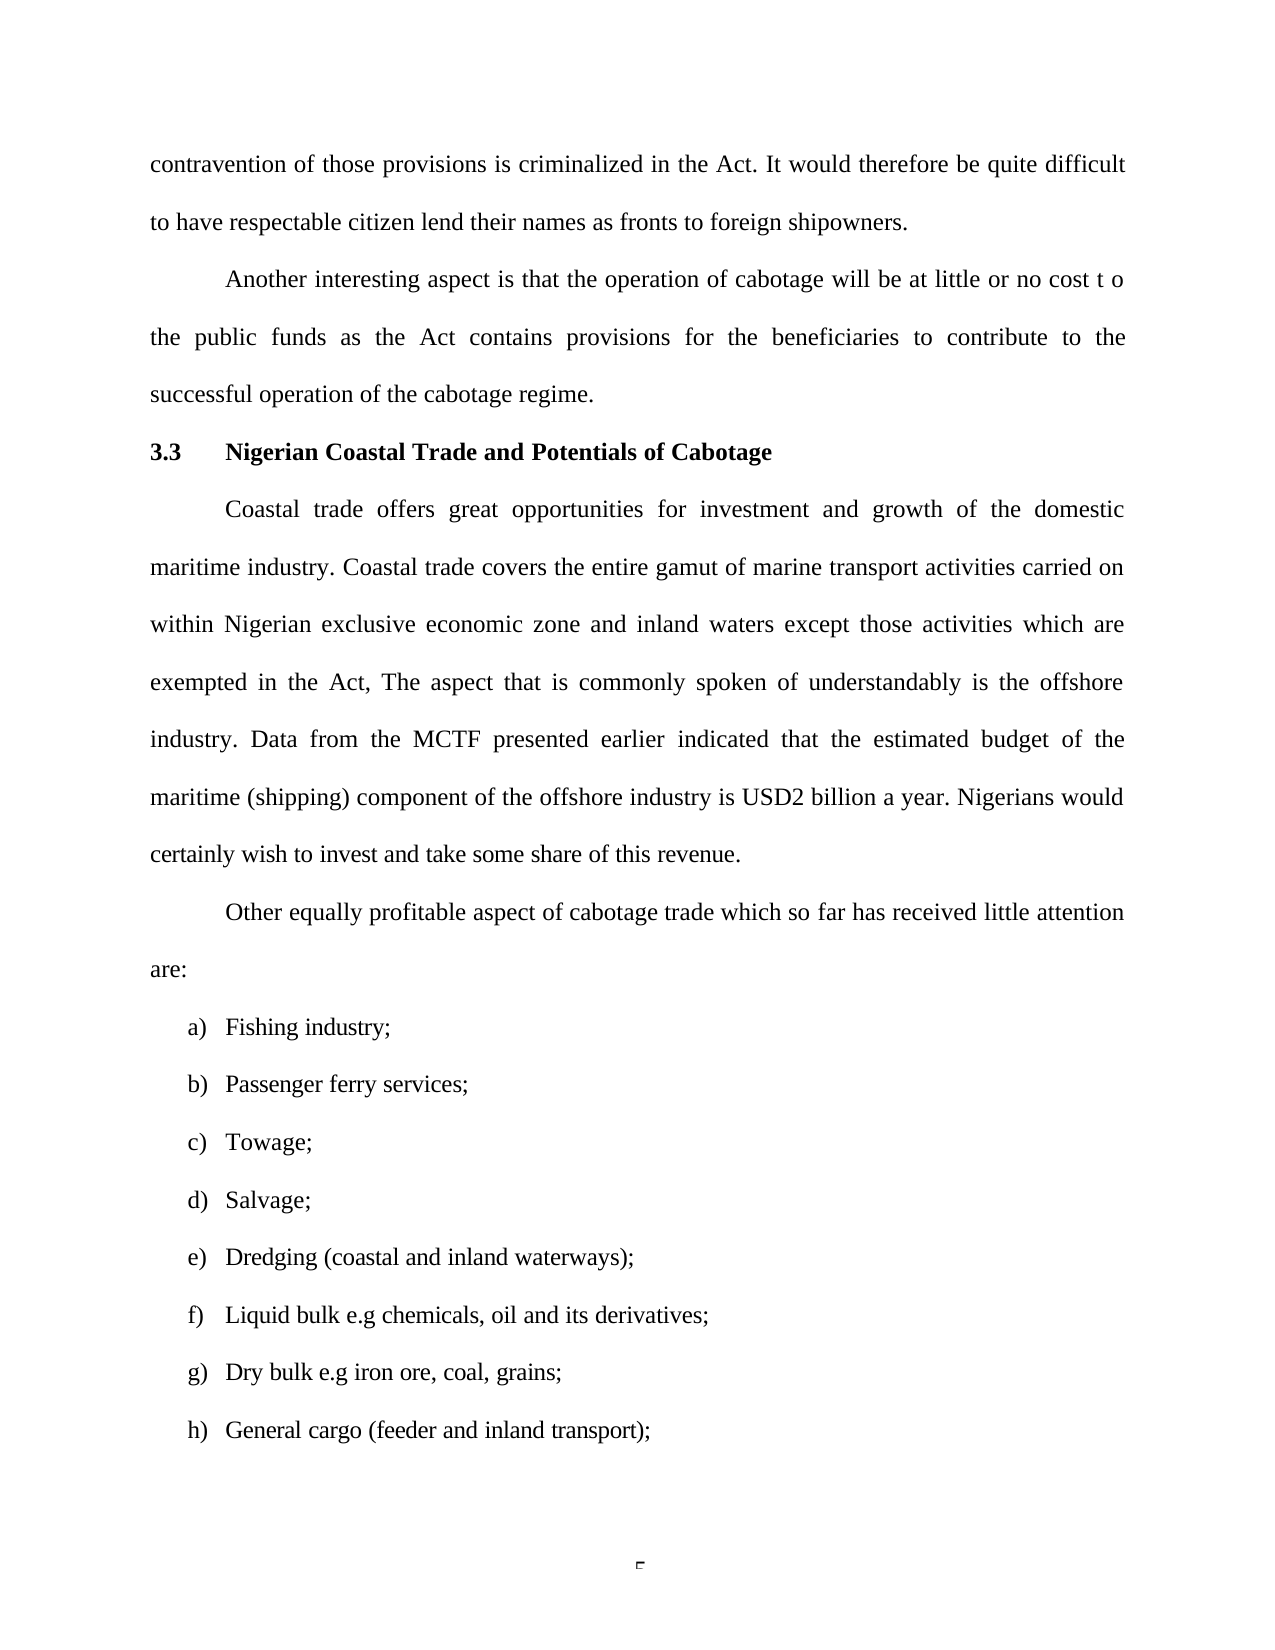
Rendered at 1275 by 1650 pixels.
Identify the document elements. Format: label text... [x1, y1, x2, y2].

list General cargo (feeder and inland transport); [187, 1415, 1137, 1443]
list Dry bulk e.g iron ore, coal, grains; [187, 1357, 1137, 1386]
text are: [150, 954, 1137, 983]
text contravention of those provisions is criminalized in the Act. It would therefore be quite difficult to have respectable citizen lend their names as fronts to foreign shipowners. [150, 149, 1126, 235]
list Passenger ferry services; [187, 1069, 1137, 1098]
list Salvage; [187, 1185, 1137, 1213]
list Towage; [187, 1127, 1137, 1156]
subtitle Nigerian Coastal Trade and Potentials of Cabotage [150, 437, 1137, 466]
text Another interesting aspect is that the operation of cabotage will be at little or no cost t o the public funds as the Act contains provisions for the beneficiaries to contribute to the successful operation of the cabotage regime. [150, 264, 1126, 408]
text Other equally profitable aspect of cabotage trade which so far has received little attention [225, 897, 1137, 926]
list Liquid bulk e.g chemicals, oil and its derivatives; [187, 1300, 1137, 1328]
list Fishing industry; [187, 1012, 1137, 1041]
list Dredging (coastal and inland waterways); [187, 1242, 1137, 1271]
text Coastal trade offers great opportunities for investment and growth of the domestic maritime industry. Coastal trade covers the entire gamut of marine transport activities carried on within Nigerian exclusive economic zone and inland waters except those activities which are exempted in the Act, The aspect that is commonly spoken of understandably is the offshore industry. Data from the MCTF presented earlier indicated that the estimated budget of the maritime (shipping) component of the offshore industry is USD2 billion a year. Nigerians would certainly wish to invest and take some share of this revenue. [150, 494, 1125, 868]
